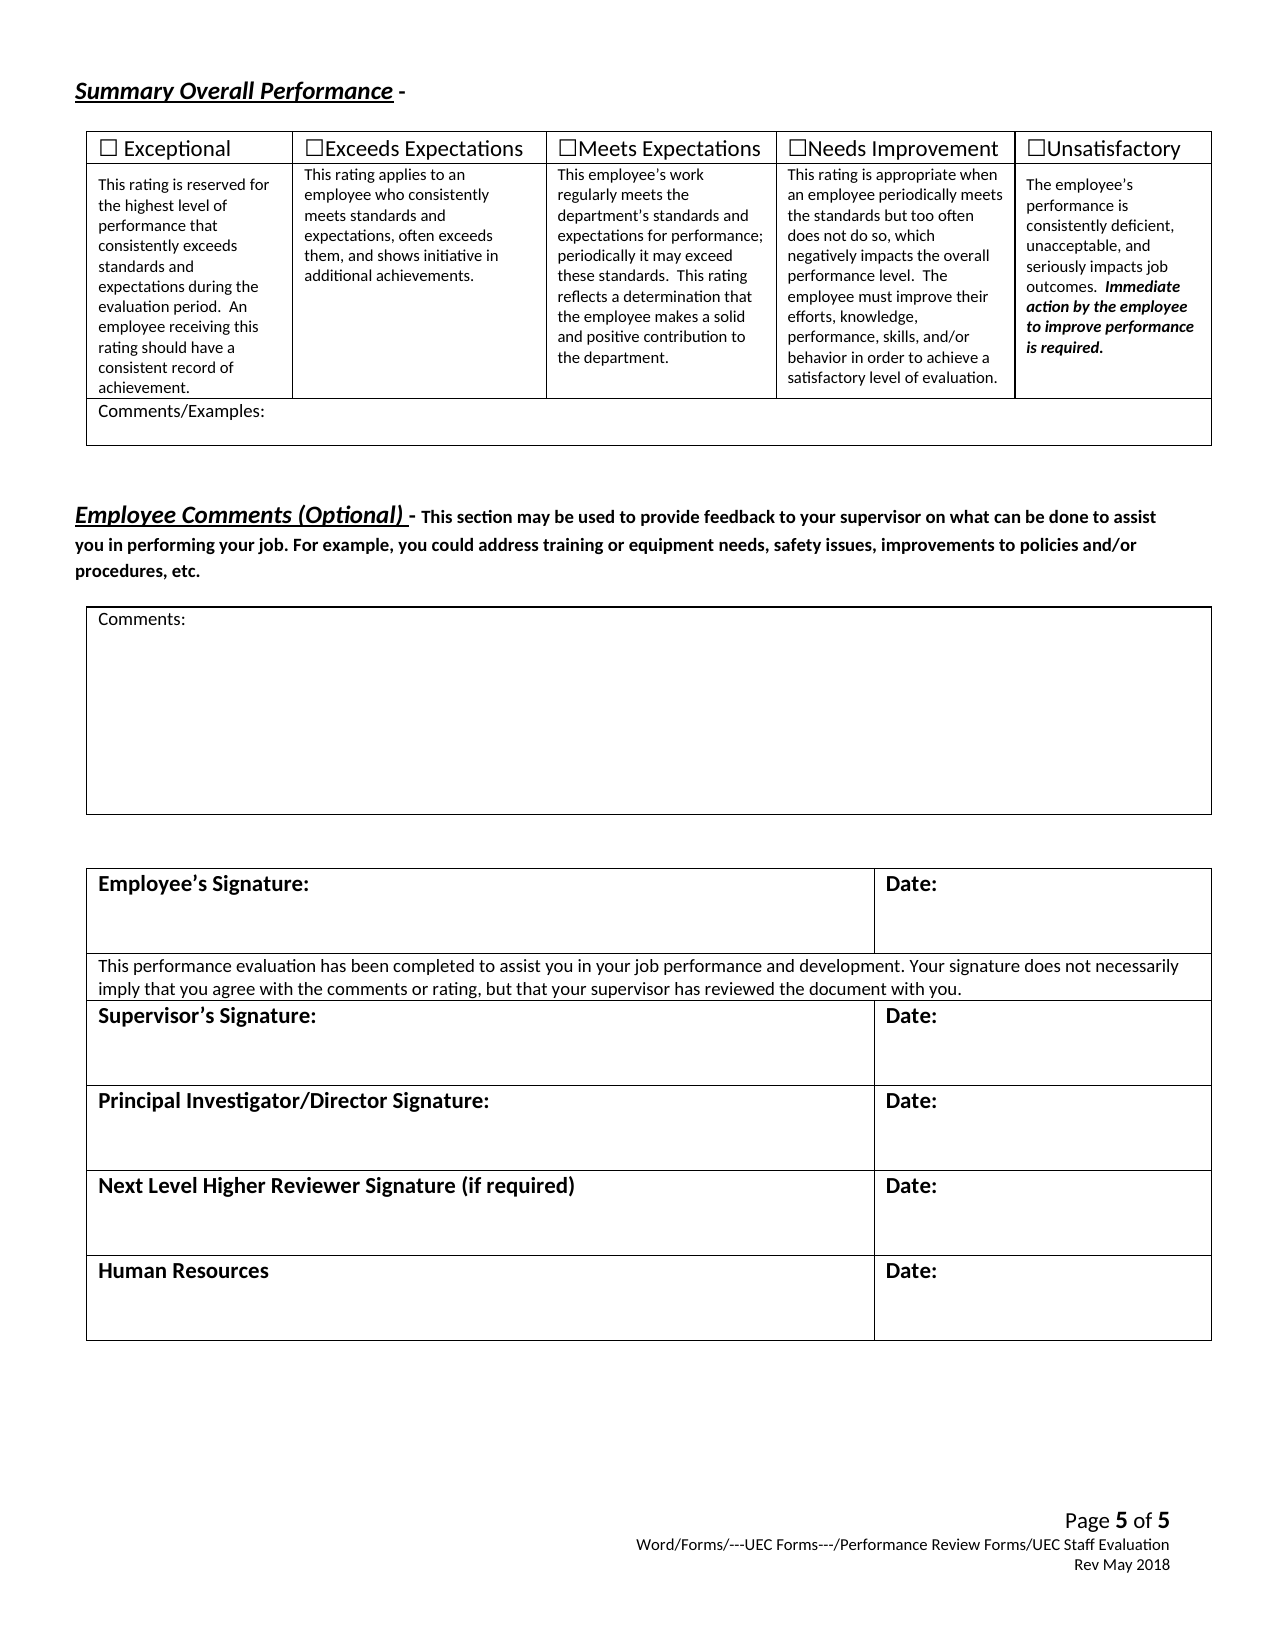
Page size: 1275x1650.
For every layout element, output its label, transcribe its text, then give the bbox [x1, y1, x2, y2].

table_cell This employee’s work regularly meets the department’s standards and expectations for performance; periodically it may exceed these standards. This rating reflects a determination that the employee makes a solid and positive contribution to the department. [547, 164, 776, 398]
table_header Comments: [87, 608, 1211, 814]
table_cell Next Level Higher Reviewer Signature (if required) [87, 1171, 874, 1255]
table_header Needs Improvement [777, 132, 1014, 163]
table_header Employee’s Signature: [87, 869, 874, 953]
text Summary Overall Performance - [75, 75, 1170, 106]
table_cell Supervisor’s Signature: [87, 1001, 874, 1085]
table_cell Date: [875, 1001, 1211, 1085]
table_cell Human Resources [87, 1256, 874, 1340]
table_cell Principal Investigator/Director Signature: [87, 1086, 874, 1170]
table_header Exceptional [87, 132, 292, 163]
table_cell Comments/Examples: [87, 399, 1211, 445]
text Employee Comments (Optional) - This section may be used to provide feedback to your supervisor on what can be done to assist you in performing your job. For example, you could address training or equipment needs, safety issues, improvements to policies and/or procedures, etc. [75, 499, 1170, 582]
table_cell This rating is reserved for the highest level of performance that consistently exceeds standards and expectations during the evaluation period. An employee receiving this rating should have a consistent record of achievement. [87, 164, 292, 398]
table_cell The employee’s performance is consistently deficient, unacceptable, and seriously impacts job outcomes. Immediate action by the employee to improve performance is required. [1016, 164, 1211, 398]
table_cell Date: [875, 1256, 1211, 1340]
table_cell Date: [875, 1086, 1211, 1170]
table_cell This rating applies to an employee who consistently meets standards and expectations, often exceeds them, and shows initiative in additional achievements. [293, 164, 546, 398]
table_cell This rating is appropriate when an employee periodically meets the standards but too often does not do so, which negatively impacts the overall performance level. The employee must improve their efforts, knowledge, performance, skills, and/or behavior in order to achieve a satisfactory level of evaluation. [777, 164, 1014, 398]
table_cell This performance evaluation has been completed to assist you in your job performance and development. Your signature does not necessarily imply that you agree with the comments or rating, but that your supervisor has reviewed the document with you. [87, 954, 1211, 1000]
table_header Date: [875, 869, 1211, 953]
table_header Unsatisfactory [1016, 132, 1211, 163]
table_header Meets Expectations [547, 132, 776, 163]
table_header Exceeds Expectations [293, 132, 546, 163]
table_cell Date: [875, 1171, 1211, 1255]
